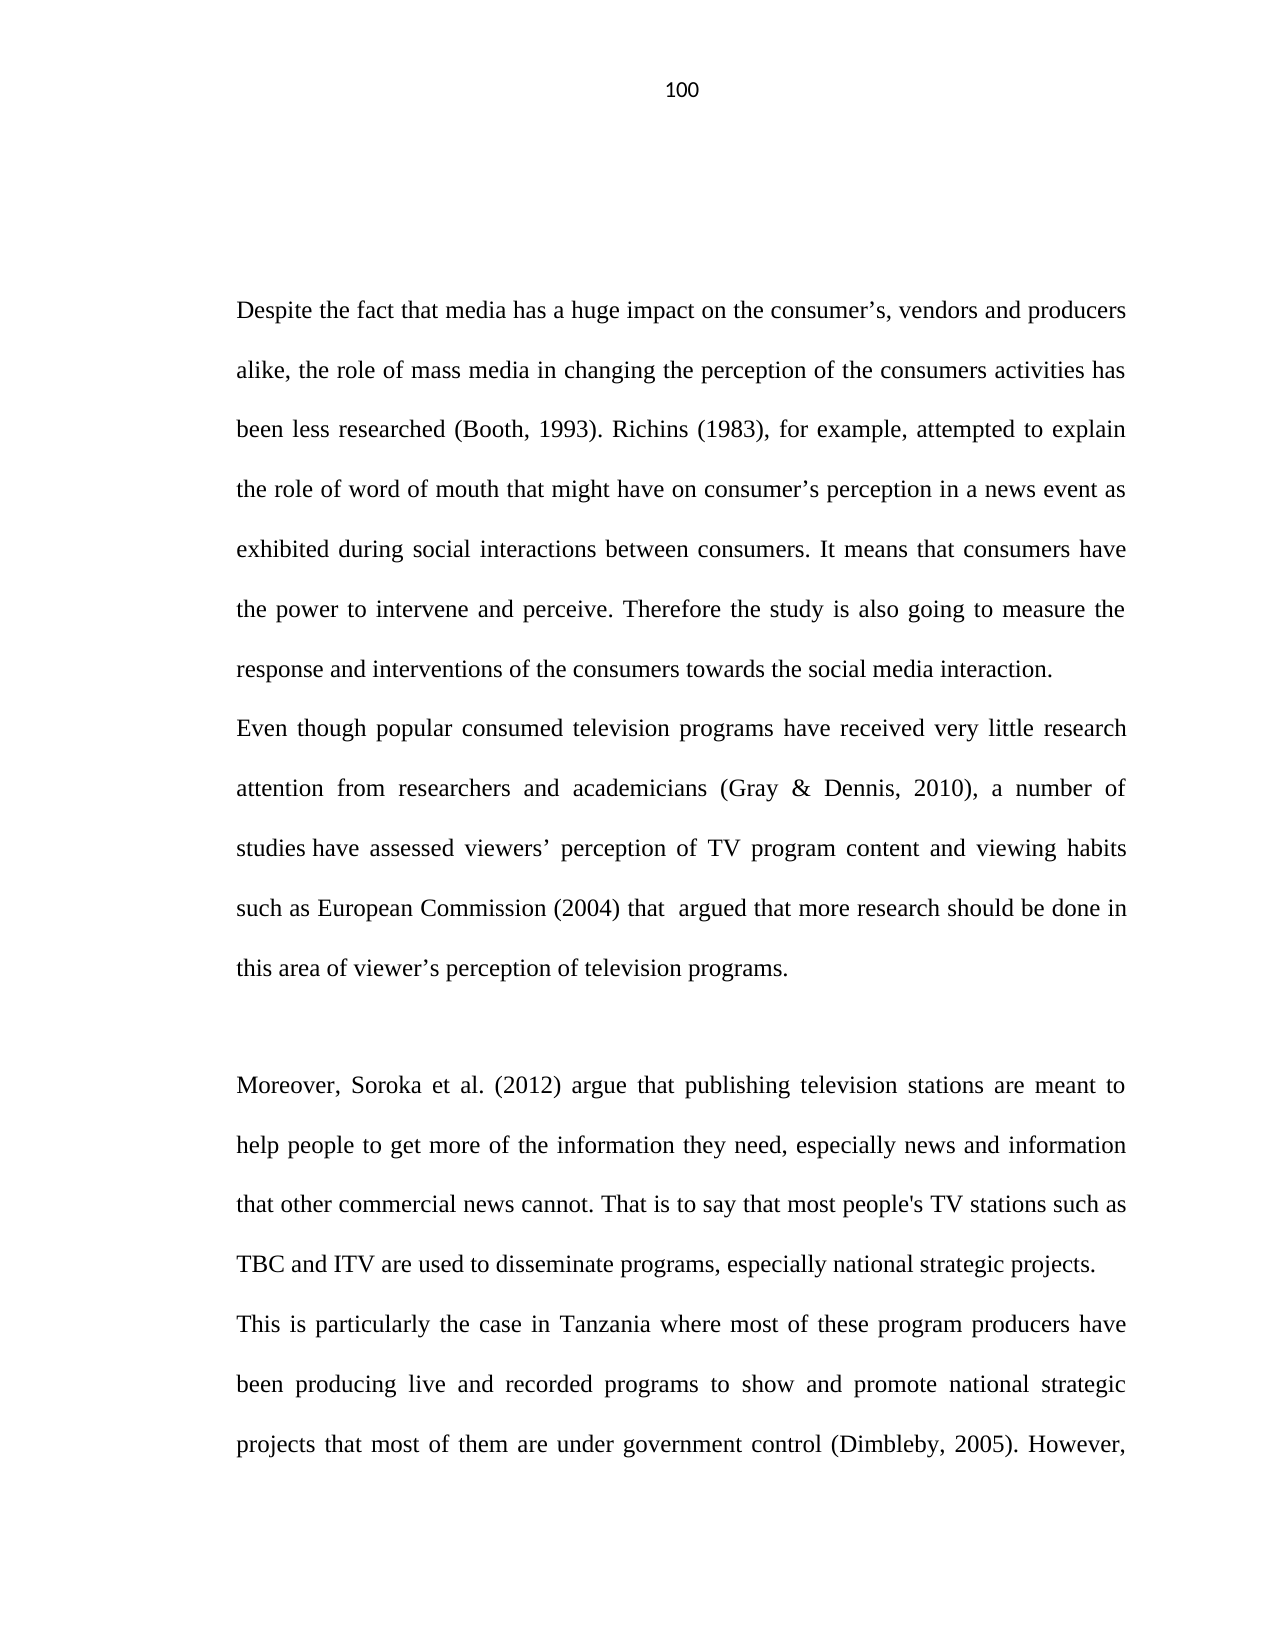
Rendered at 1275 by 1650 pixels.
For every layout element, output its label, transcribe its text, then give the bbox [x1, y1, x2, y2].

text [236, 1308, 1127, 1457]
text Despite the fact that media has a huge impact on the consumer’s, vendors and producers alike, the role of mass media in changing the perception of the consumers activities has been less researched (Booth, 1993). Richins (1983), for example, attempted to explain the role of word of mouth that might have on consumer’s perception in a news event as exhibited during social interactions between consumers. It means that consumers have the power to intervene and perceive. Therefore the study is also going to measure the response and interventions of the consumers towards the social media interaction. [236, 294, 1127, 682]
text Moreover, Soroka et al. (2012) argue that publishing television stations are meant to help people to get more of the information they need, especially news and information that other commercial news cannot. That is to say that most people's TV stations such as TBC and ITV are used to disseminate programs, especially national strategic projects. [236, 1069, 1127, 1278]
text Even though popular consumed television programs have received very little research attention from researchers and academicians (Gray & Dennis, 2010), a number of studies have assessed viewers’ perception of TV program content and viewing habits such as European Commission (2004) that argued that more research should be done in this area of viewer’s perception of television programs. [236, 712, 1127, 981]
